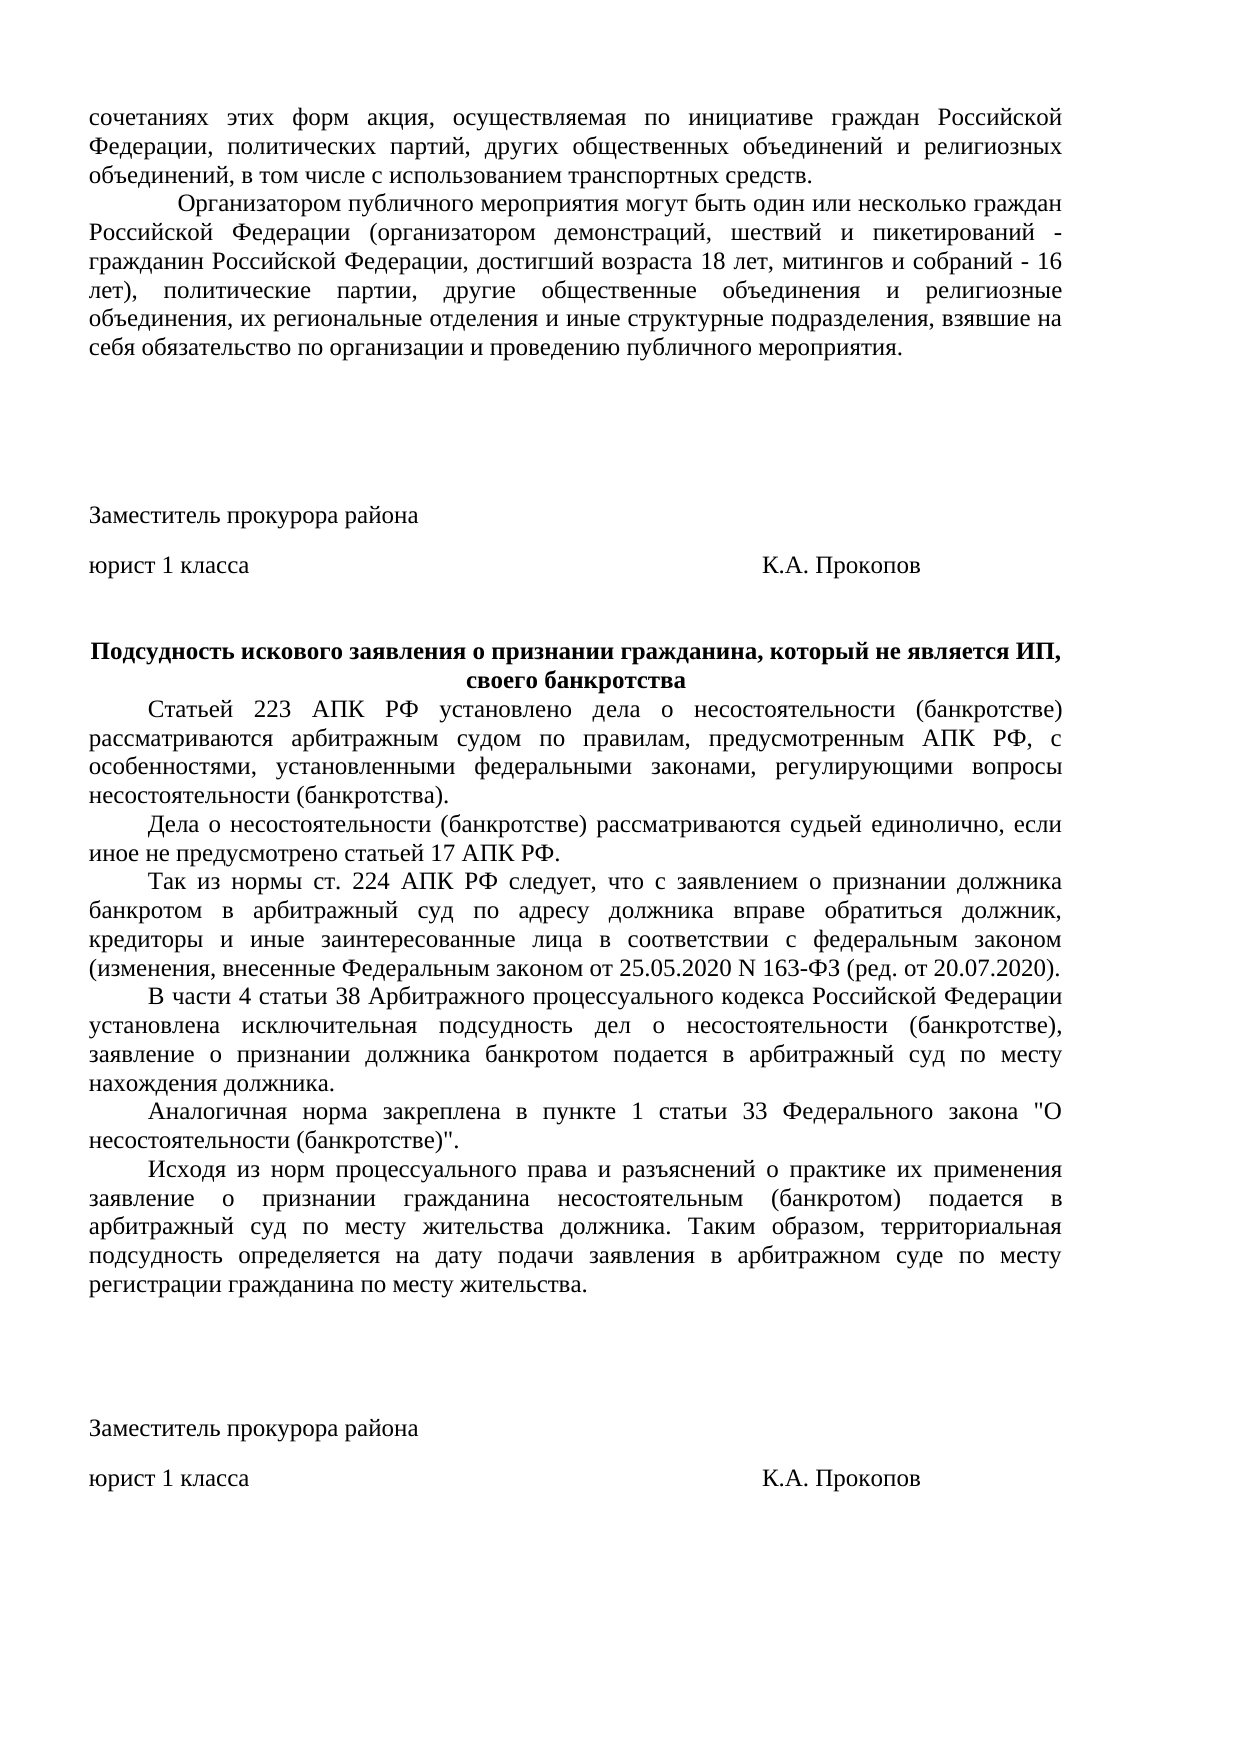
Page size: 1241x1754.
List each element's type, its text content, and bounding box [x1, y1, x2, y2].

text юрист 1 класса К.А. Прокопов [89, 554, 1063, 579]
text юрист 1 класса К.А. Прокопов [89, 1466, 1063, 1491]
text Так из нормы ст. 224 АПК РФ следует, что с заявлением о признании должника банкротом в арбитражный суд по адресу должника вправе обратиться должник, кредиторы и иные заинтересованные лица в соответствии с федеральным законом (изменения, внесенные Федеральным законом от 25.05.2020 N 163-ФЗ (ред. от 20.07.2020). [89, 866, 1063, 981]
text Дела о несостоятельности (банкротстве) рассматриваются судьей единолично, если иное не предусмотрено статьей 17 АПК РФ. [89, 809, 1063, 866]
text Заместитель прокурора района [89, 1413, 1063, 1441]
text Заместитель прокурора района [89, 500, 1063, 529]
text В части 4 статьи 38 Арбитражного процессуального кодекса Российской Федерации установлена исключительная подсудность дел о несостоятельности (банкротстве), заявление о признании должника банкротом подается в арбитражный суд по месту нахождения должника. [89, 981, 1063, 1096]
text Исходя из норм процессуального права и разъяснений о практике их применения заявление о признании гражданина несостоятельным (банкротом) подается в арбитражный суд по месту жительства должника. Таким образом, территориальная подсудность определяется на дату подачи заявления в арбитражном суде по месту регистрации гражданина по месту жительства. [89, 1154, 1063, 1298]
text Статьей 223 АПК РФ установлено дела о несостоятельности (банкротстве) рассматриваются арбитражным судом по правилам, предусмотренным АПК РФ, с особенностями, установленными федеральными законами, регулирующими вопросы несостоятельности (банкротства). [89, 694, 1063, 809]
text Организатором публичного мероприятия могут быть один или несколько граждан Российской Федерации (организатором демонстраций, шествий и пикетирований - гражданин Российской Федерации, достигший возраста 18 лет, митингов и собраний - 16 лет), политические партии, другие общественные объединения и религиозные объединения, их региональные отделения и иные структурные подразделения, взявшие на себя обязательство по организации и проведению публичного мероприятия. [89, 188, 1063, 361]
text Подсудность искового заявления о признании гражданина, который не является ИП, своего банкротства [89, 636, 1063, 694]
text Аналогичная норма закреплена в пункте 1 статьи 33 Федерального закона "О несостоятельности (банкротстве)". [89, 1096, 1063, 1154]
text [89, 102, 1063, 188]
